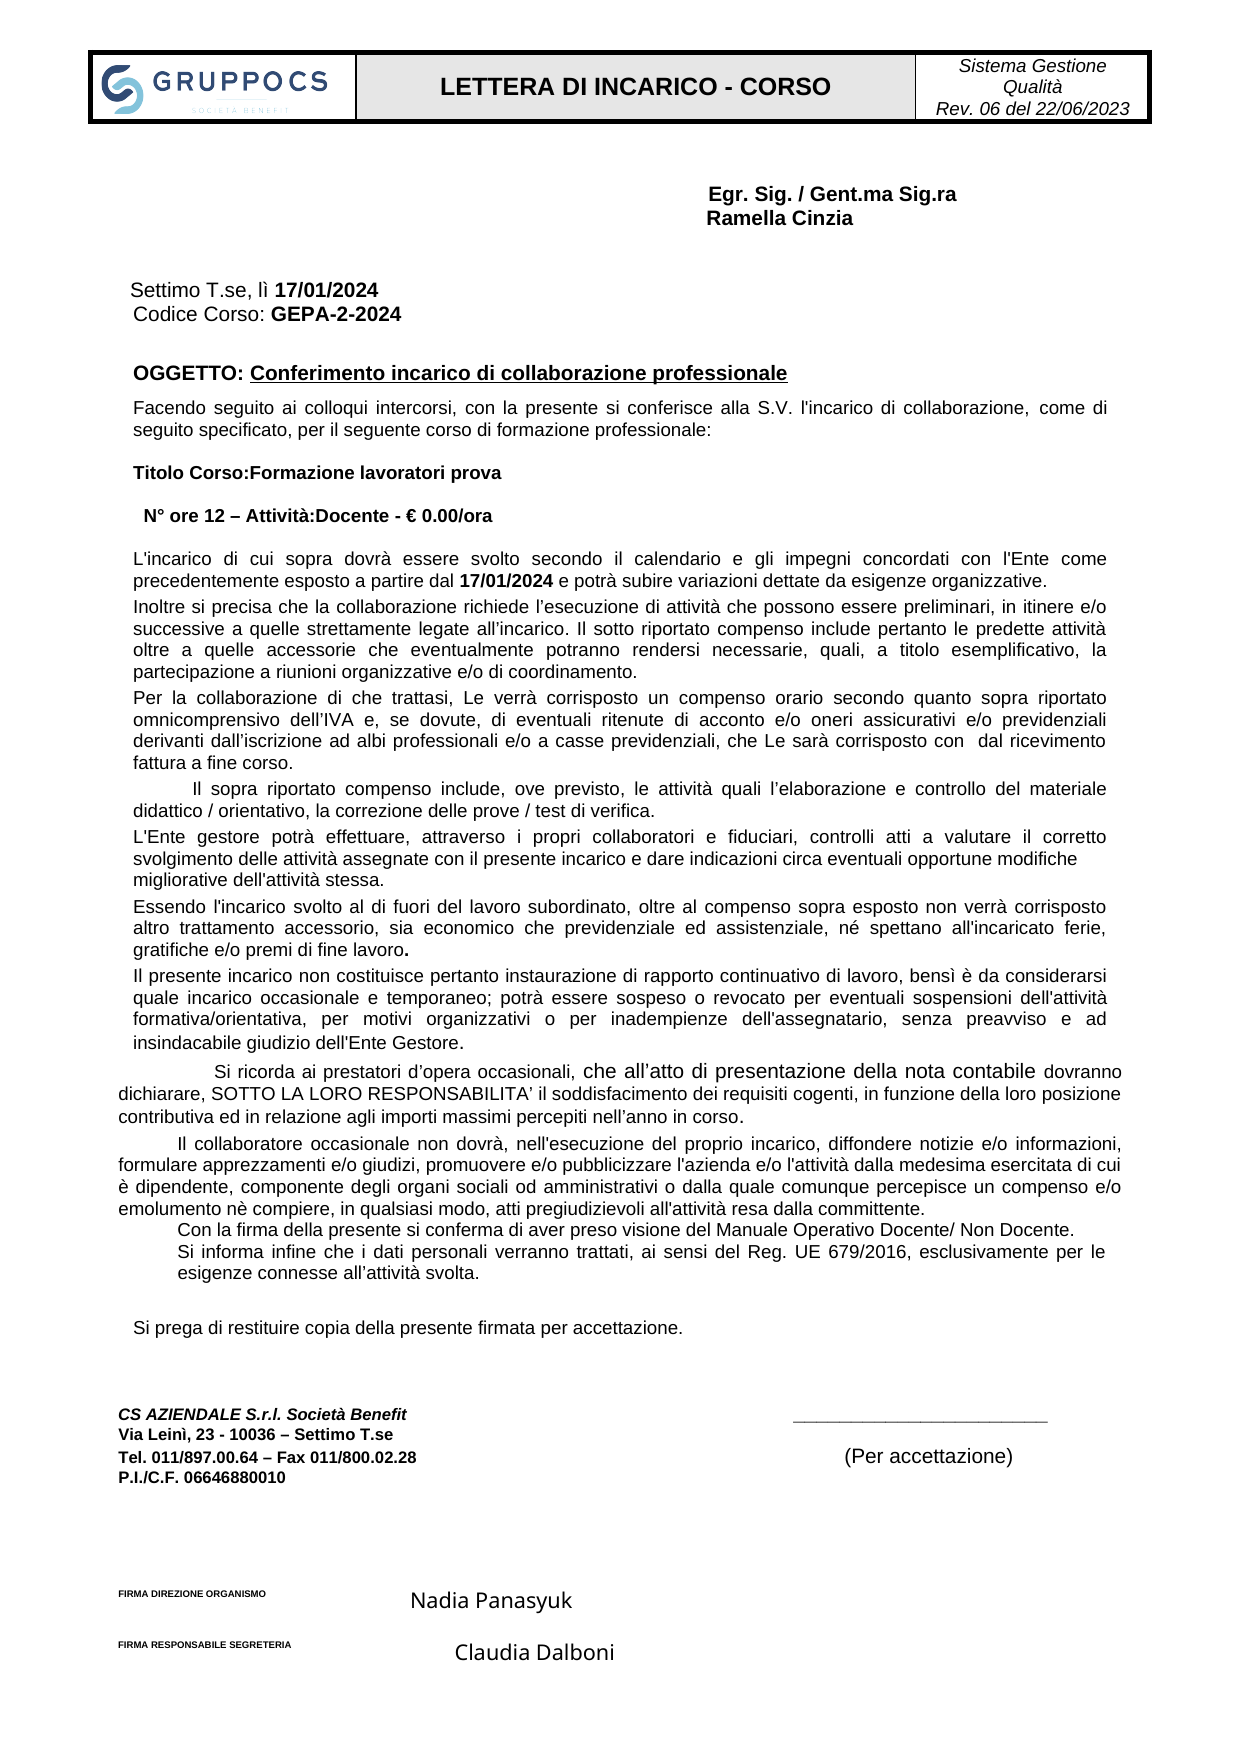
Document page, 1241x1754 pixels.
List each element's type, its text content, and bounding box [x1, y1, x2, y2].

text Settimo T.se, lì 17/01/2024 [118, 277, 1122, 301]
table_header FIRMA DIREZIONE ORGANISMO [107, 1564, 399, 1615]
text Codice Corso: GEPA-2-2024 [133, 301, 1122, 325]
text Essendo l'incarico svolto al di fuori del lavoro subordinato, oltre al compenso sopra esposto non verrà corrisposto altro trattamento accessorio, sia economico che previdenziale ed assistenziale, né spettano all'incaricato ferie, gratifiche e/o premi di fine lavoro. [133, 896, 1107, 960]
text Ramella Cinzia [118, 205, 1122, 229]
table_cell Claudia Dalboni [443, 1615, 1126, 1666]
table_header Nadia Panasyuk [399, 1564, 856, 1615]
text Si informa infine che i dati personali verranno trattati, ai sensi del Reg. UE 679/2016, esclusivamente per le esigenze connesse all’attività svolta. [177, 1241, 1107, 1284]
text P.I./C.F. 06646880010 [118, 1468, 1107, 1487]
text migliorative dell'attività stessa. [133, 869, 1107, 891]
text Il collaboratore occasionale non dovrà, nell'esecuzione del proprio incarico, diffondere notizie e/o informazioni, formulare apprezzamenti e/o giudizi, promuovere e/o pubblicizzare l'azienda e/o l'attività dalla medesima esercitata di cui è dipendente, componente degli organi sociali od amministrativi o dalla quale comunque percepisce un compenso e/o emolumento nè compiere, in qualsiasi modo, atti pregiudizievoli all'attività resa dalla committente. [118, 1133, 1122, 1219]
text Il sopra riportato compenso include, ove previsto, le attività quali l’elaborazione e controllo del materiale didattico / orientativo, la correzione delle prove / test di verifica. [133, 778, 1107, 821]
text Il presente incarico non costituisce pertanto instaurazione di rapporto continuativo di lavoro, bensì è da considerarsi quale incarico occasionale e temporaneo; potrà essere sospeso o revocato per eventuali sospensioni dell'attività formativa/orientativa, per motivi organizzativi o per inadempienze dell'assegnatario, senza preavviso e ad insindacabile giudizio dell'Ente Gestore. [133, 965, 1107, 1054]
text Via Leinì, 23 - 10036 – Settimo T.se [118, 1425, 1107, 1444]
table_cell FIRMA RESPONSABILE SEGRETERIA [107, 1615, 443, 1666]
text Per la collaborazione di che trattasi, Le verrà corrisposto un compenso orario secondo quanto sopra riportato omnicomprensivo dell’IVA e, se dovute, di eventuali ritenute di acconto e/o oneri assicurativi e/o previdenziali derivanti dall’iscrizione ad albi professionali e/o a casse previdenziali, che Le sarà corrisposto con dal ricevimento fattura a fine corso. [133, 687, 1107, 773]
text Tel. 011/897.00.64 – Fax 011/800.02.28 (Per accettazione) [118, 1444, 1107, 1468]
text Inoltre si precisa che la collaborazione richiede l’esecuzione di attività che possono essere preliminari, in itinere e/o successive a quelle strettamente legate all’incarico. Il sotto riportato compenso include pertanto le predette attività oltre a quelle accessorie che eventualmente potranno rendersi necessarie, quali, a titolo esemplificativo, la partecipazione a riunioni organizzative e/o di coordinamento. [133, 596, 1107, 682]
text Si prega di restituire copia della presente firmata per accettazione. [133, 1317, 1107, 1339]
text Facendo seguito ai colloqui intercorsi, con la presente si conferisce alla S.V. l'incarico di collaborazione, come di seguito specificato, per il seguente corso di formazione professionale: [133, 397, 1107, 440]
text N° ore 12 – Attività:Docente - € 0.00/ora [133, 505, 1107, 527]
text Si ricorda ai prestatori d’opera occasionali, che all’atto di presentazione della nota contabile dovranno dichiarare, SOTTO LA LORO RESPONSABILITA’ il soddisfacimento dei requisiti cogenti, in funzione della loro posizione contributiva ed in relazione agli importi massimi percepiti nell’anno in corso. [118, 1058, 1122, 1128]
text OGGETTO: Conferimento incarico di collaborazione professionale [133, 361, 1107, 385]
text Titolo Corso:Formazione lavoratori prova [133, 462, 1107, 483]
text L'incarico di cui sopra dovrà essere svolto secondo il calendario e gli impegni concordati con l'Ente come precedentemente esposto a partire dal 17/01/2024 e potrà subire variazioni dettate da esigenze organizzative. [133, 548, 1107, 591]
text L'Ente gestore potrà effettuare, attraverso i propri collaboratori e fiduciari, controlli atti a valutare il corretto svolgimento delle attività assegnate con il presente incarico e dare indicazioni circa eventuali opportune modifiche [133, 826, 1107, 869]
picture [101, 65, 331, 115]
text CS AZIENDALE S.r.l. Società Benefit ______________________ [118, 1401, 1107, 1425]
text Egr. Sig. / Gent.ma Sig.ra [634, 181, 1122, 205]
text Con la firma della presente si conferma di aver preso visione del Manuale Operativo Docente/ Non Docente. [118, 1219, 1122, 1241]
